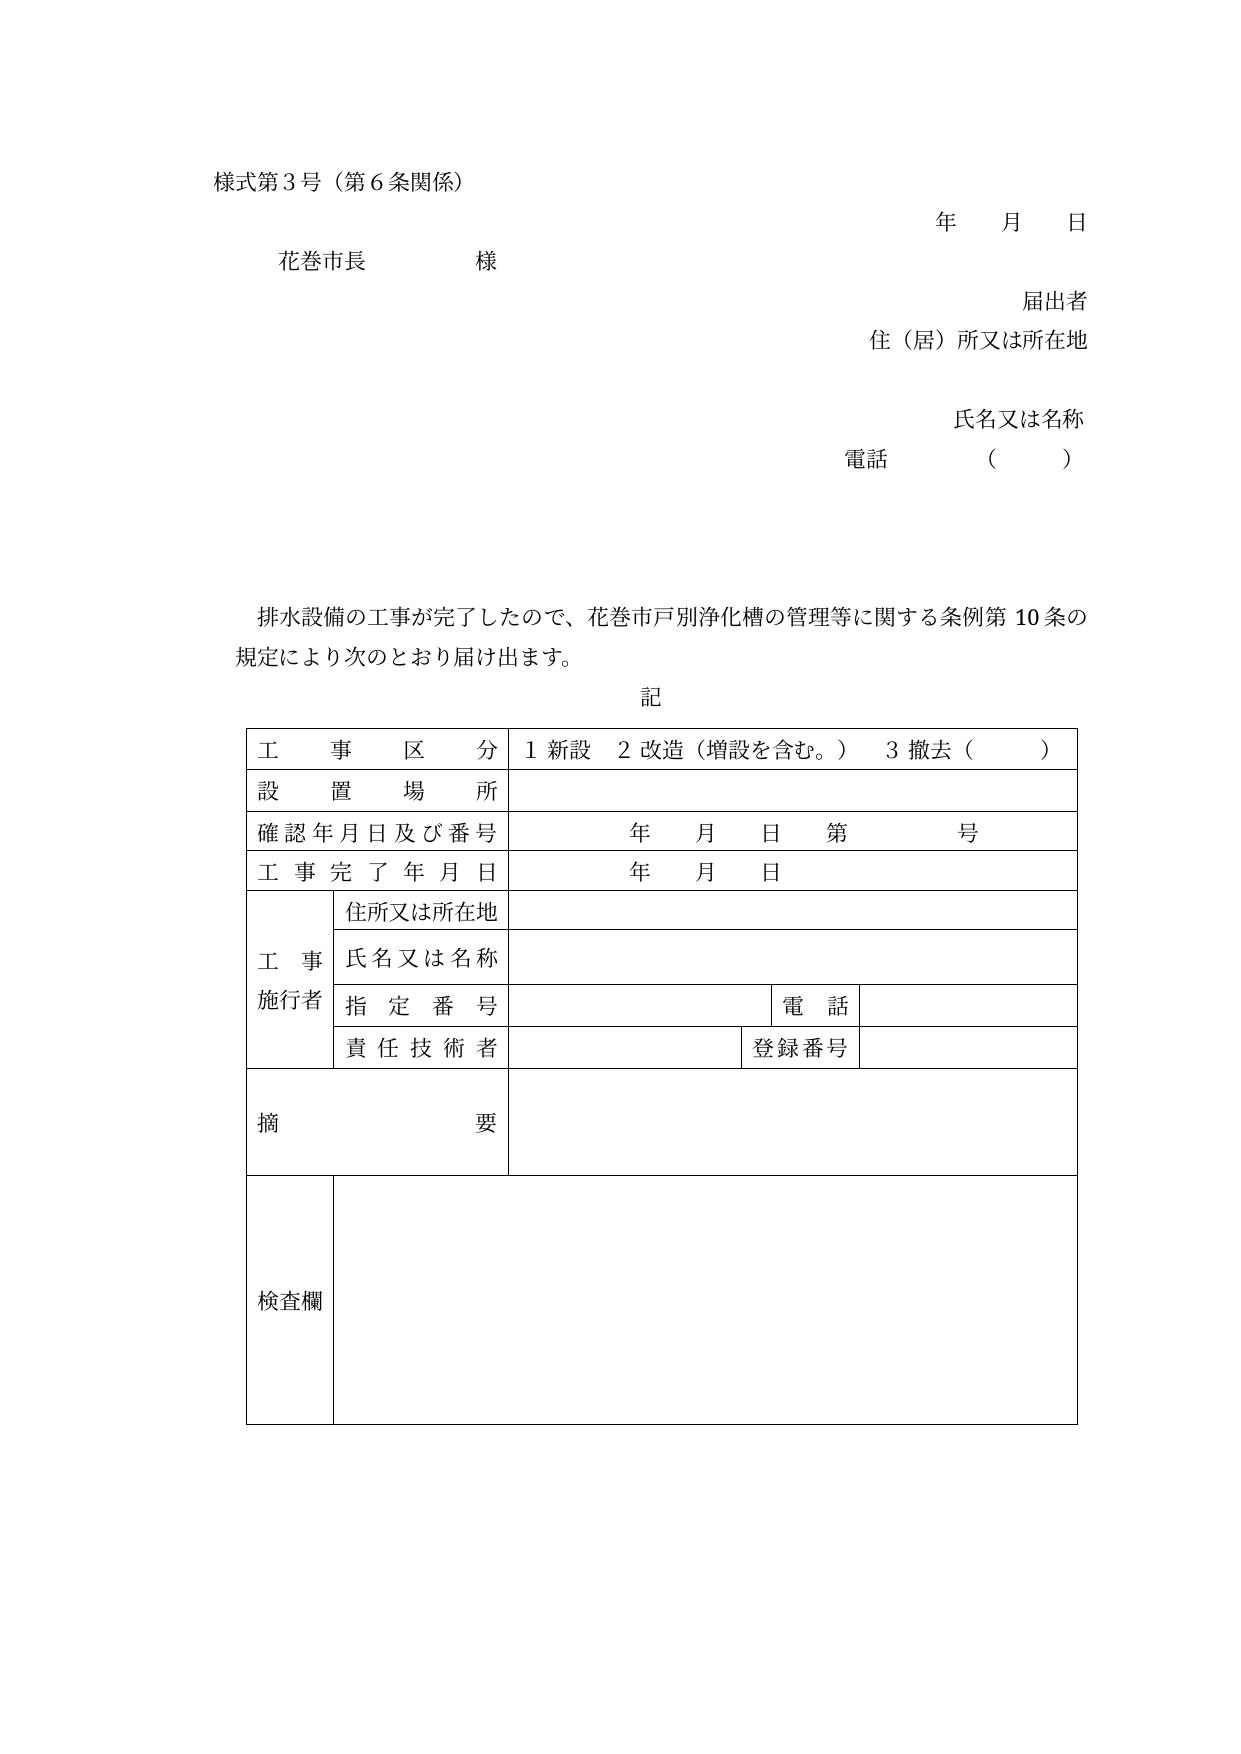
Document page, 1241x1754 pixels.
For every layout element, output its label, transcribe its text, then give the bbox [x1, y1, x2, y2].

table_cell 設置場所 [247, 770, 508, 811]
table_cell 登録番号 [742, 1027, 859, 1068]
text 様式第３号（第６条関係） [213, 161, 1088, 201]
table_cell 年 月 日 [509, 851, 1077, 890]
table_cell 電話 [772, 985, 859, 1026]
table_cell [509, 1069, 1077, 1175]
table_cell 検査欄 [247, 1176, 333, 1423]
table_cell [509, 1027, 741, 1068]
table_cell [509, 930, 1077, 983]
table_cell [509, 770, 1077, 811]
table_header 工事区分 [247, 729, 508, 768]
subtitle 記 [213, 676, 1088, 715]
text 電話 （ ） [213, 438, 1084, 478]
table_cell 工 事 施行者 [247, 891, 333, 1068]
table_cell 氏名又は名称 [334, 930, 508, 983]
table_cell [334, 1176, 1077, 1423]
table_cell 確認年月日及び番号 [247, 812, 508, 850]
table_cell 工事完了年月日 [247, 851, 508, 890]
text 花巻市長 様 [213, 240, 1088, 280]
table_cell 年 月 日 第 号 [509, 812, 1077, 850]
table_cell [860, 1027, 1077, 1068]
text 住（居）所又は所在地 [213, 319, 1088, 359]
table_cell [860, 985, 1077, 1026]
text 氏名又は名称 [213, 399, 1084, 438]
table_cell 責任技術者 [334, 1027, 508, 1068]
table_cell [509, 985, 771, 1026]
table_cell 住所又は所在地 [334, 891, 508, 929]
table_header １ 新設 ２ 改造（増設を含む。） ３ 撤去（ ） [509, 729, 1077, 768]
text 届出者 [213, 280, 1088, 319]
text 排水設備の工事が完了したので、花巻市戸別浄化槽の管理等に関する条例第10条の規定により次のとおり届け出ます。 [235, 597, 1088, 676]
text 年 月 日 [213, 201, 1088, 240]
table_cell 摘 要 [247, 1069, 508, 1175]
table_cell 指定番号 [334, 985, 508, 1026]
table_cell [509, 891, 1077, 929]
